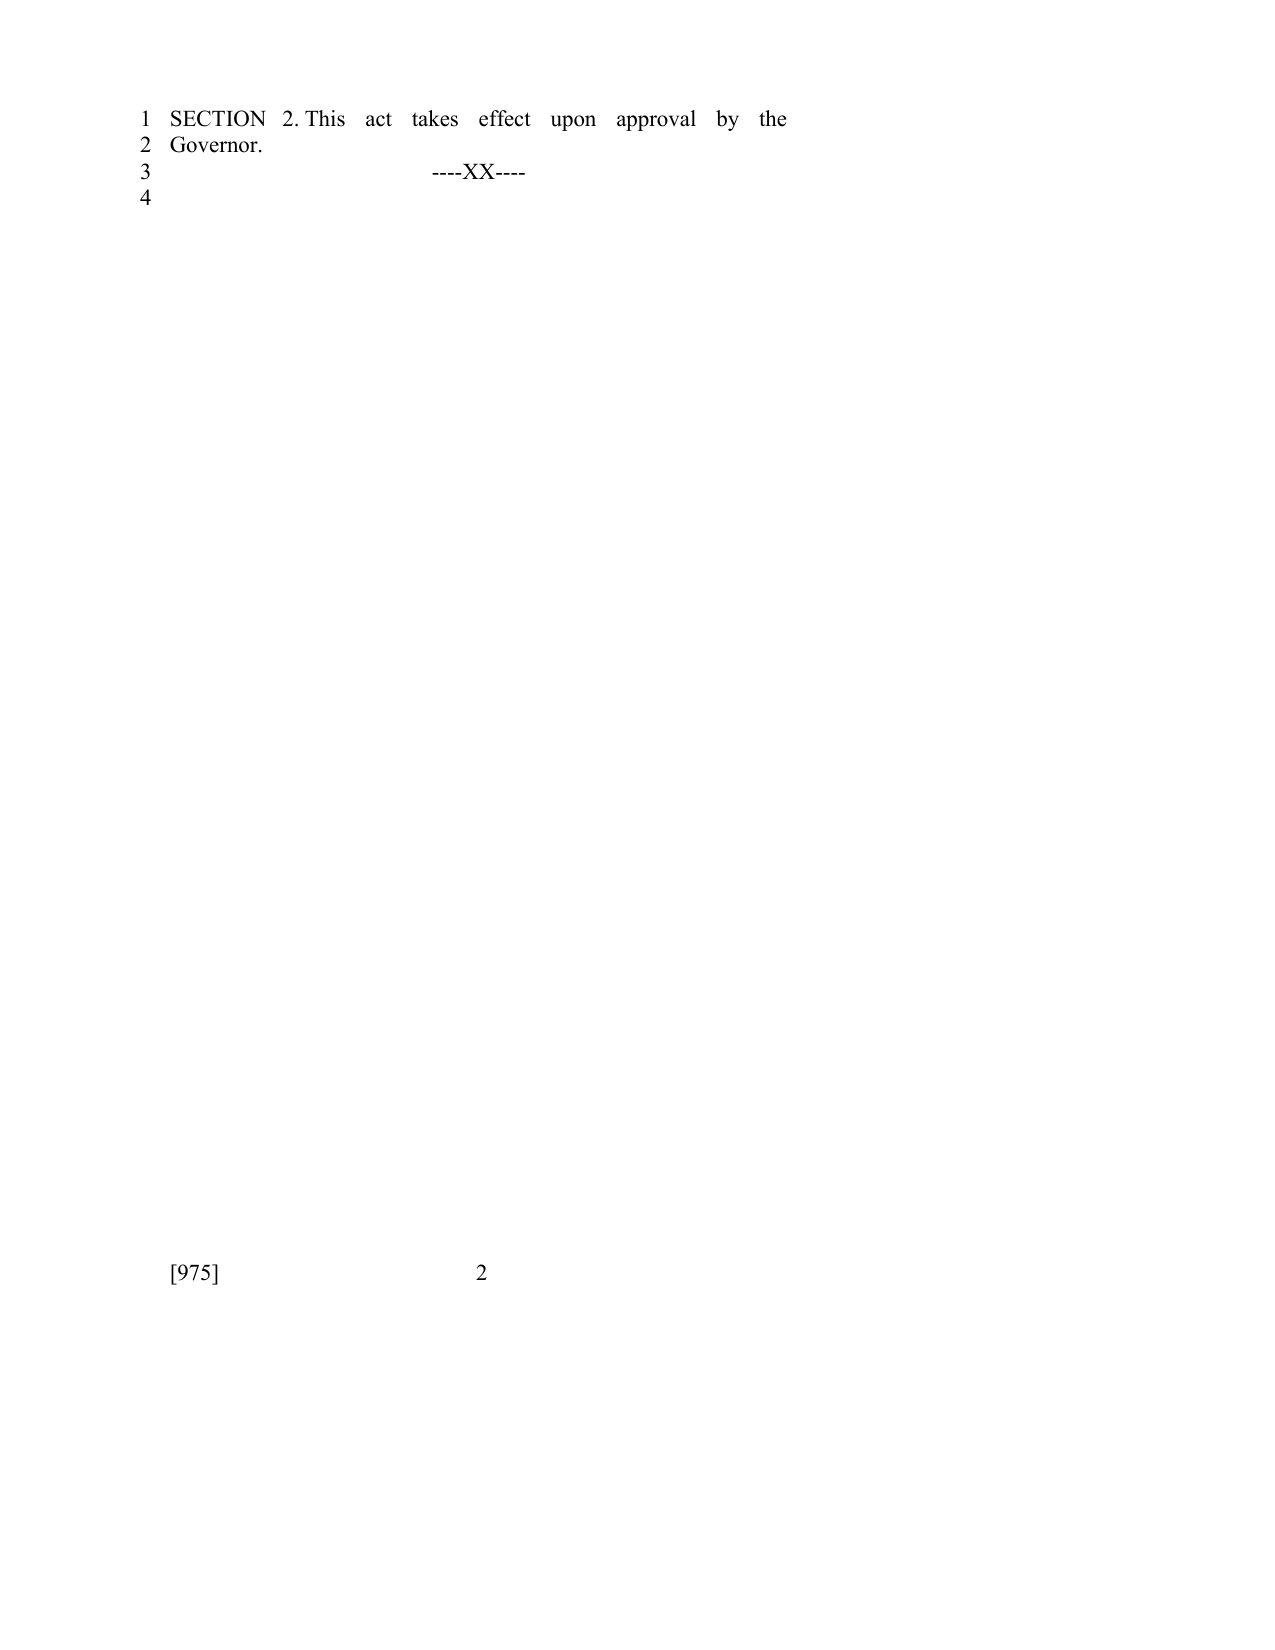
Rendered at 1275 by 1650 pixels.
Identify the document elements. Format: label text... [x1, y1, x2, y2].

text ----XX---- [169, 158, 787, 184]
text SECTION 2. This act takes effect upon approval by the Governor. [169, 105, 787, 158]
